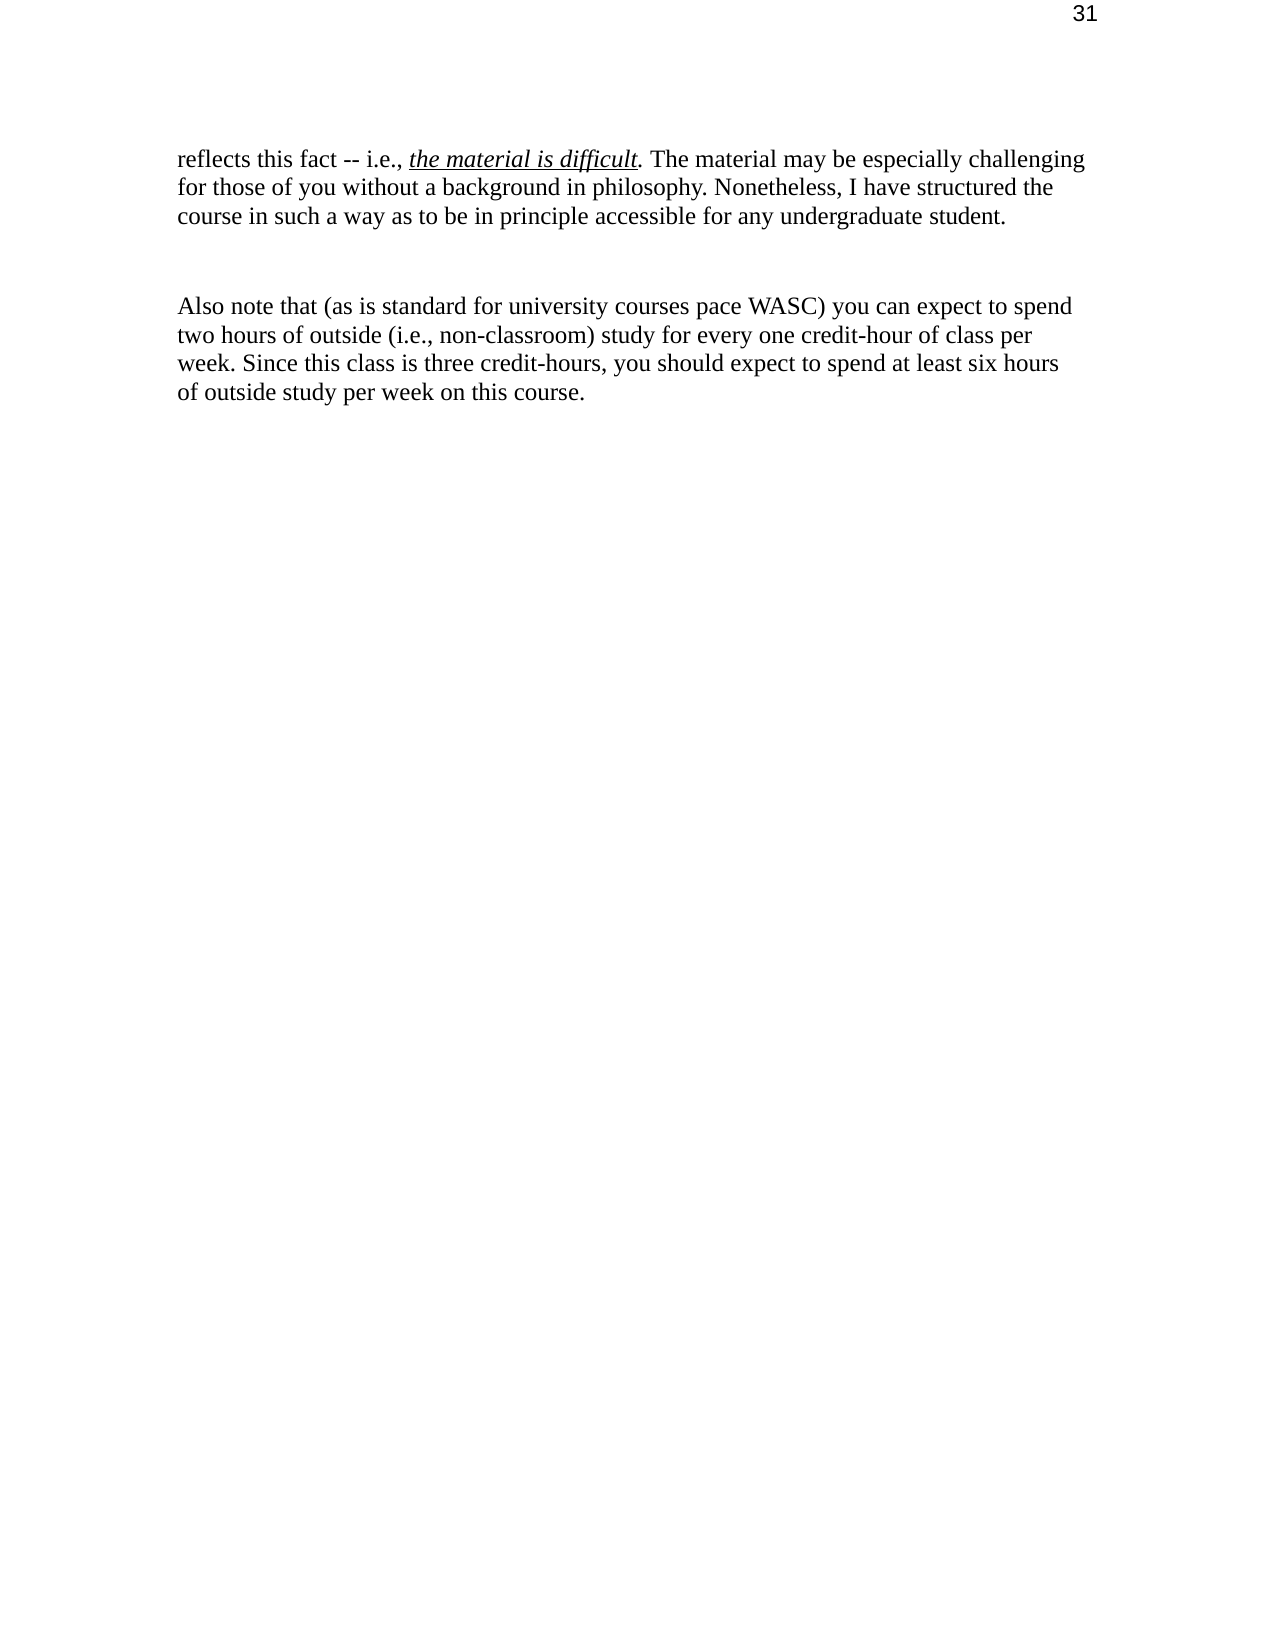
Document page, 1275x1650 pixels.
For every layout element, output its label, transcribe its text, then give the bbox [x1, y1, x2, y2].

text Also note that (as is standard for university courses pace WASC) you can expect to spend two hours of outside (i.e., non-classroom) study for every one credit-hour of class per week. Since this class is three credit-hours, you should expect to spend at least six hours of outside study per week on this course. [177, 291, 1086, 406]
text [177, 144, 1085, 230]
